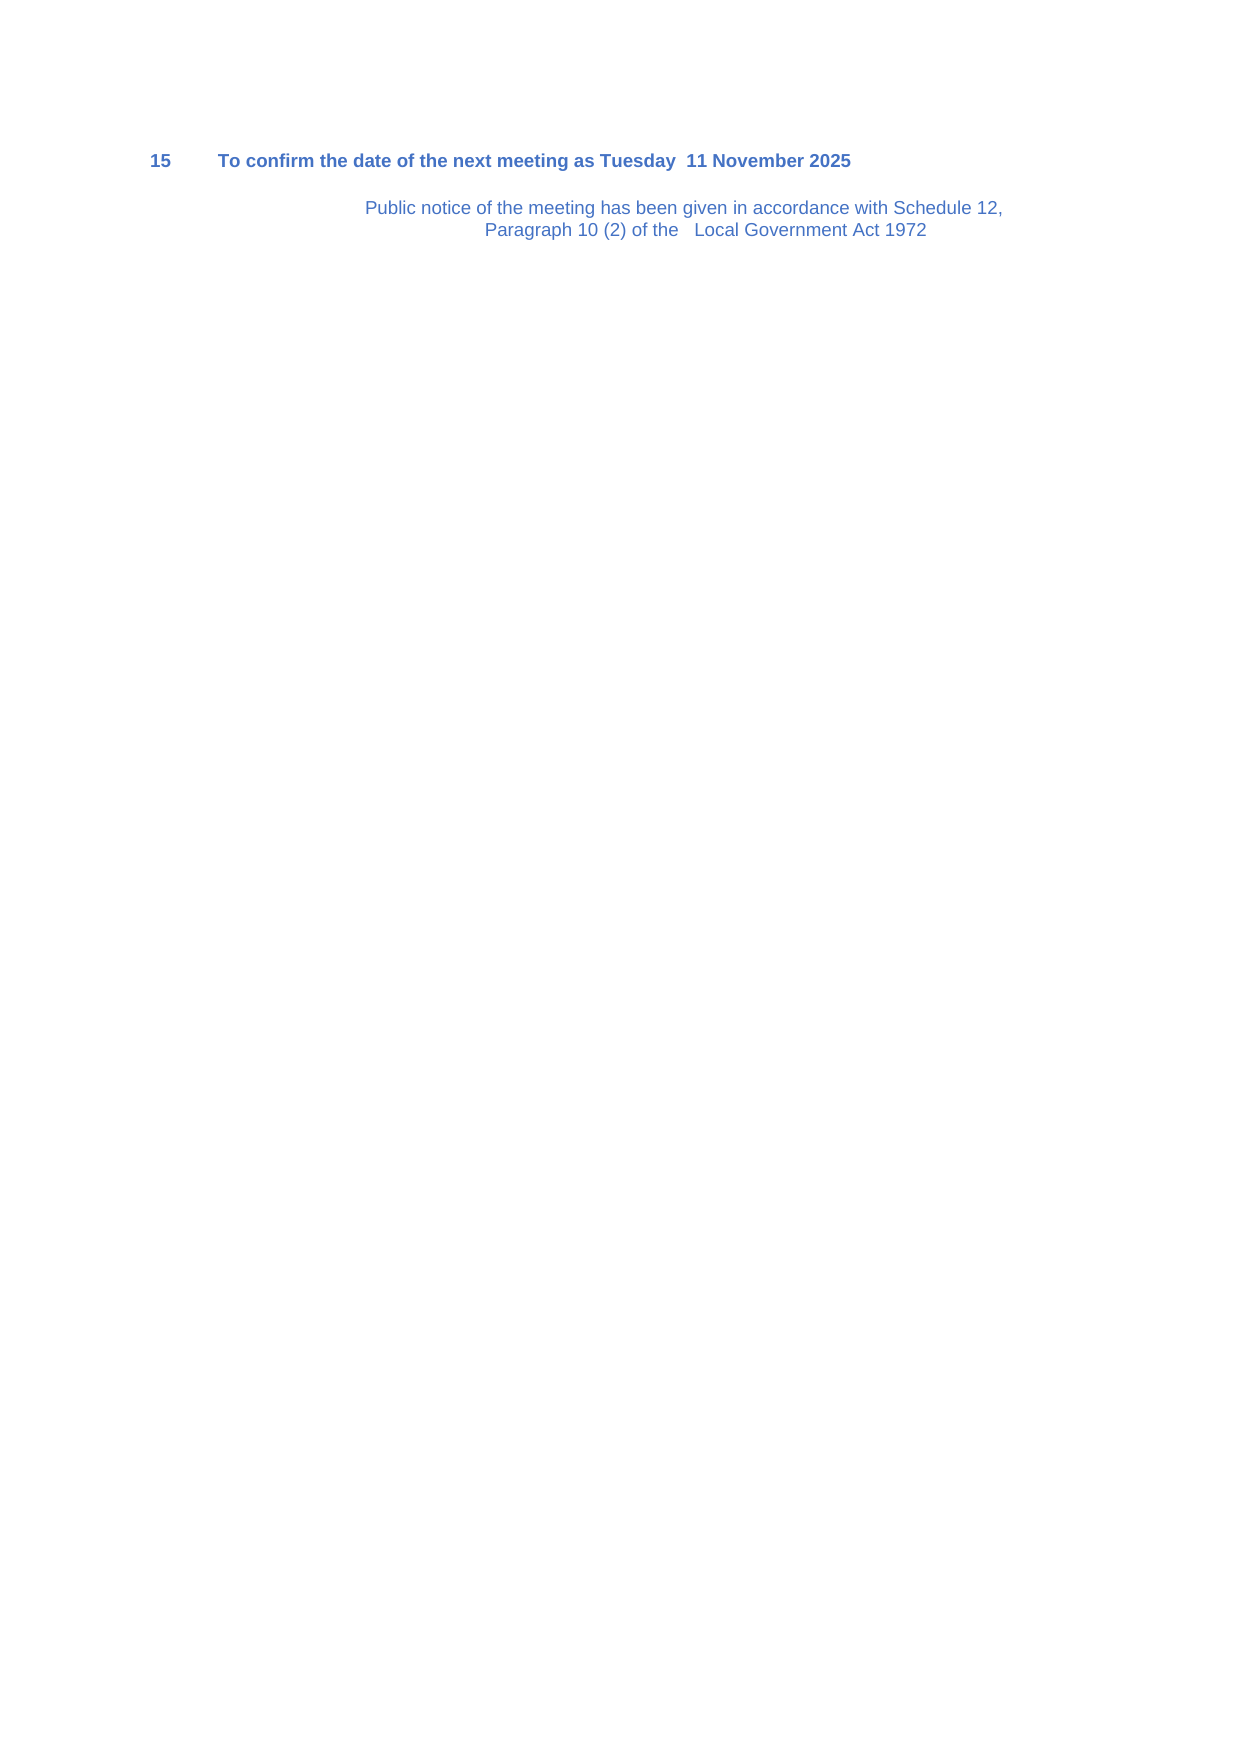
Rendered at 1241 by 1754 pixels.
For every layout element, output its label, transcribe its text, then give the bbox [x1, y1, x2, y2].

text 15 To confirm the date of the next meeting as Tuesday 11 November 2025 [150, 150, 1090, 172]
text Paragraph 10 (2) of the Local Government Act 1972 [321, 218, 1090, 240]
text Public notice of the meeting has been given in accordance with Schedule 12, [277, 197, 1090, 218]
